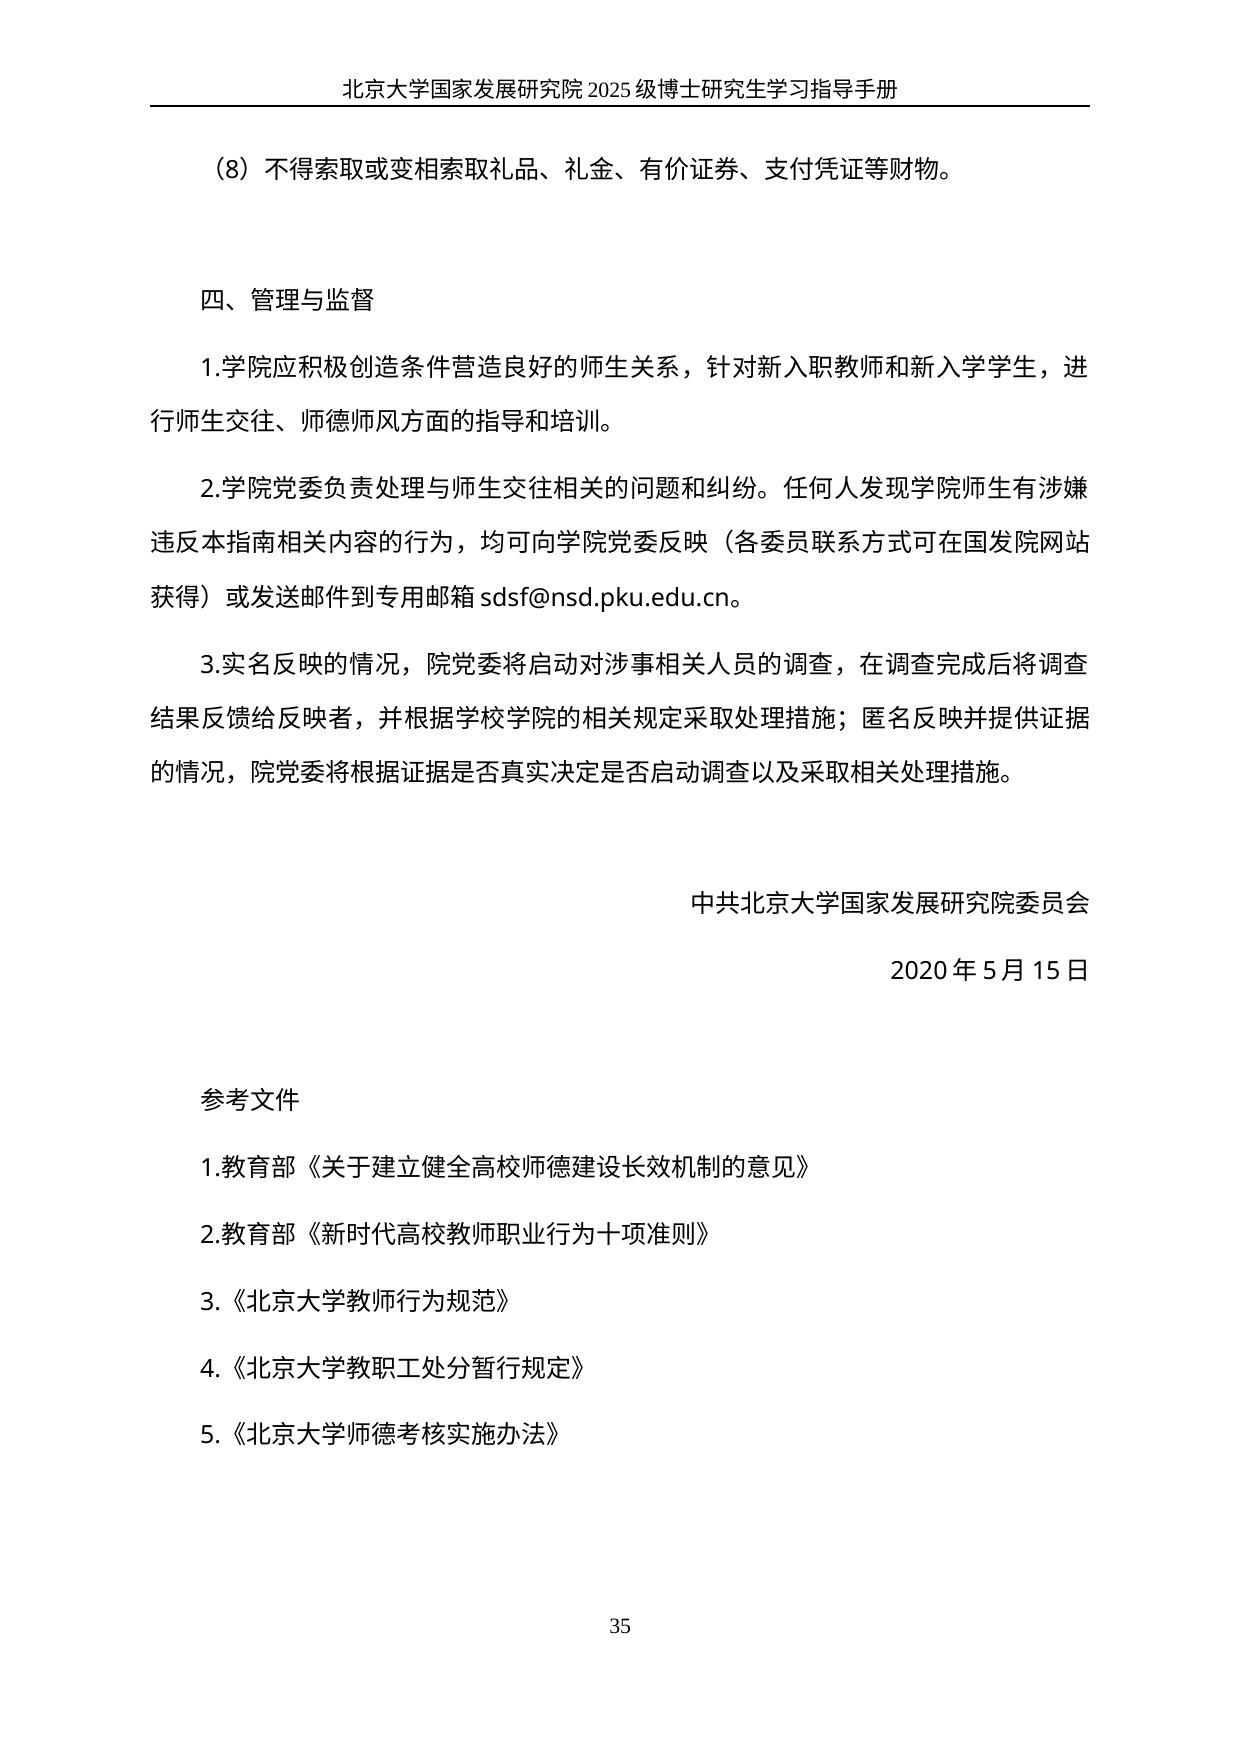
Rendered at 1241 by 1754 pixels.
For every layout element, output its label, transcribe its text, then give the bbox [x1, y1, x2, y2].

list 3.《北京大学教师行为规范》 [150, 1281, 1090, 1317]
list 2.教育部《新时代高校教师职业行为十项准则》 [150, 1214, 1090, 1251]
list 2.学院党委负责处理与师生交往相关的问题和纠纷。任何人发现学院师生有涉嫌违反本指南相关内容的行为，均可向学院党委反映（各委员联系方式可在国发院网站获得）或发送邮件到专用邮箱sdsf@nsd.pku.edu.cn。 [150, 468, 1090, 613]
list 2020年5月15日 [150, 950, 1090, 986]
list 5.《北京大学师德考核实施办法》 [150, 1415, 1090, 1451]
list 中共北京大学国家发展研究院委员会 [150, 883, 1090, 919]
list （8）不得索取或变相索取礼品、礼金、有价证券、支付凭证等财物。 [150, 150, 1090, 186]
list 参考文件 [150, 1081, 1090, 1117]
list 1.学院应积极创造条件营造良好的师生关系，针对新入职教师和新入学学生，进行师生交往、师德师风方面的指导和培训。 [150, 347, 1090, 438]
list 四、管理与监督 [150, 280, 1090, 317]
list 1.教育部《关于建立健全高校师德建设长效机制的意见》 [150, 1147, 1090, 1184]
list 4.《北京大学教职工处分暂行规定》 [150, 1348, 1090, 1384]
list 3.实名反映的情况，院党委将启动对涉事相关人员的调查，在调查完成后将调查结果反馈给反映者，并根据学校学院的相关规定采取处理措施；匿名反映并提供证据的情况，院党委将根据证据是否真实决定是否启动调查以及采取相关处理措施。 [150, 644, 1090, 789]
